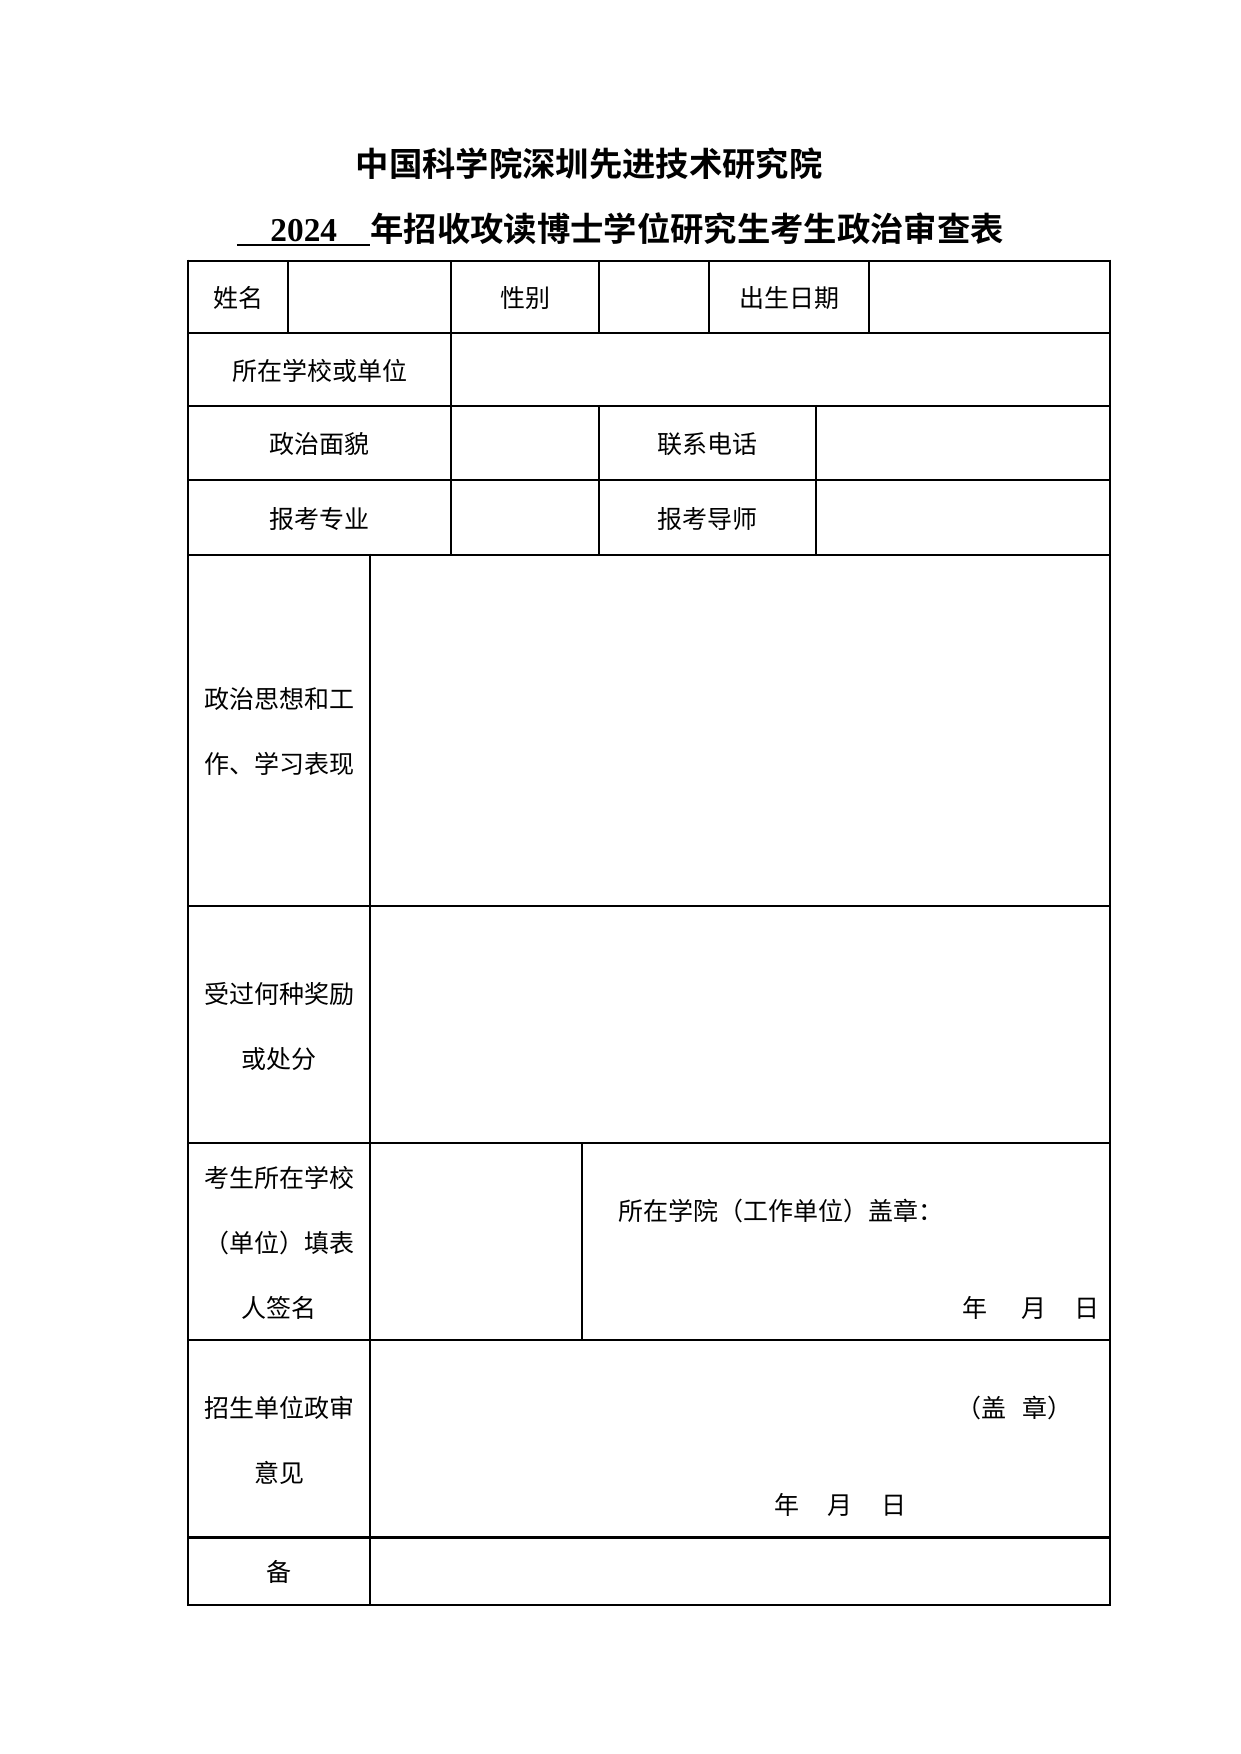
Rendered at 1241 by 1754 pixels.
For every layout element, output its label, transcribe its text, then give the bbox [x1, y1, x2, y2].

table_cell 招生单位政审意见 [189, 1341, 369, 1536]
table_header [289, 262, 450, 332]
table_header [600, 262, 708, 332]
table_cell [817, 407, 1109, 479]
table_header [870, 262, 1109, 332]
table_header 出生日期 [710, 262, 868, 332]
table_cell [371, 1539, 1109, 1603]
table_cell 报考专业 [189, 481, 450, 553]
table_cell [817, 481, 1109, 553]
table_cell [371, 556, 1109, 905]
table_cell 备 注 [189, 1539, 369, 1603]
table_cell 政治思想和工作、学习表现 [189, 556, 369, 905]
table_cell [452, 481, 598, 553]
table_cell 报考导师 [600, 481, 815, 553]
table_header 姓名 [189, 262, 287, 332]
table_cell （盖 章） 年 月 日 [371, 1341, 1109, 1536]
table_cell [452, 407, 598, 479]
table_cell [371, 1144, 581, 1339]
table_cell [452, 334, 1109, 405]
table_cell 受过何种奖励或处分 [189, 907, 369, 1142]
table_cell 政治面貌 [189, 407, 450, 479]
text 2024 年招收攻读博士学位研究生考生政治审查表 [187, 194, 1053, 259]
table_cell 所在学校或单位 [189, 334, 450, 405]
text 中国科学院深圳先进技术研究院 [187, 129, 991, 194]
table_header 性别 [452, 262, 598, 332]
table_cell 联系电话 [600, 407, 815, 479]
table_cell 考生所在学校（单位）填表人签名 [189, 1144, 369, 1339]
table_cell [371, 907, 1109, 1142]
table_cell 所在学院（工作单位）盖章： 年 月 日 [583, 1144, 1109, 1339]
